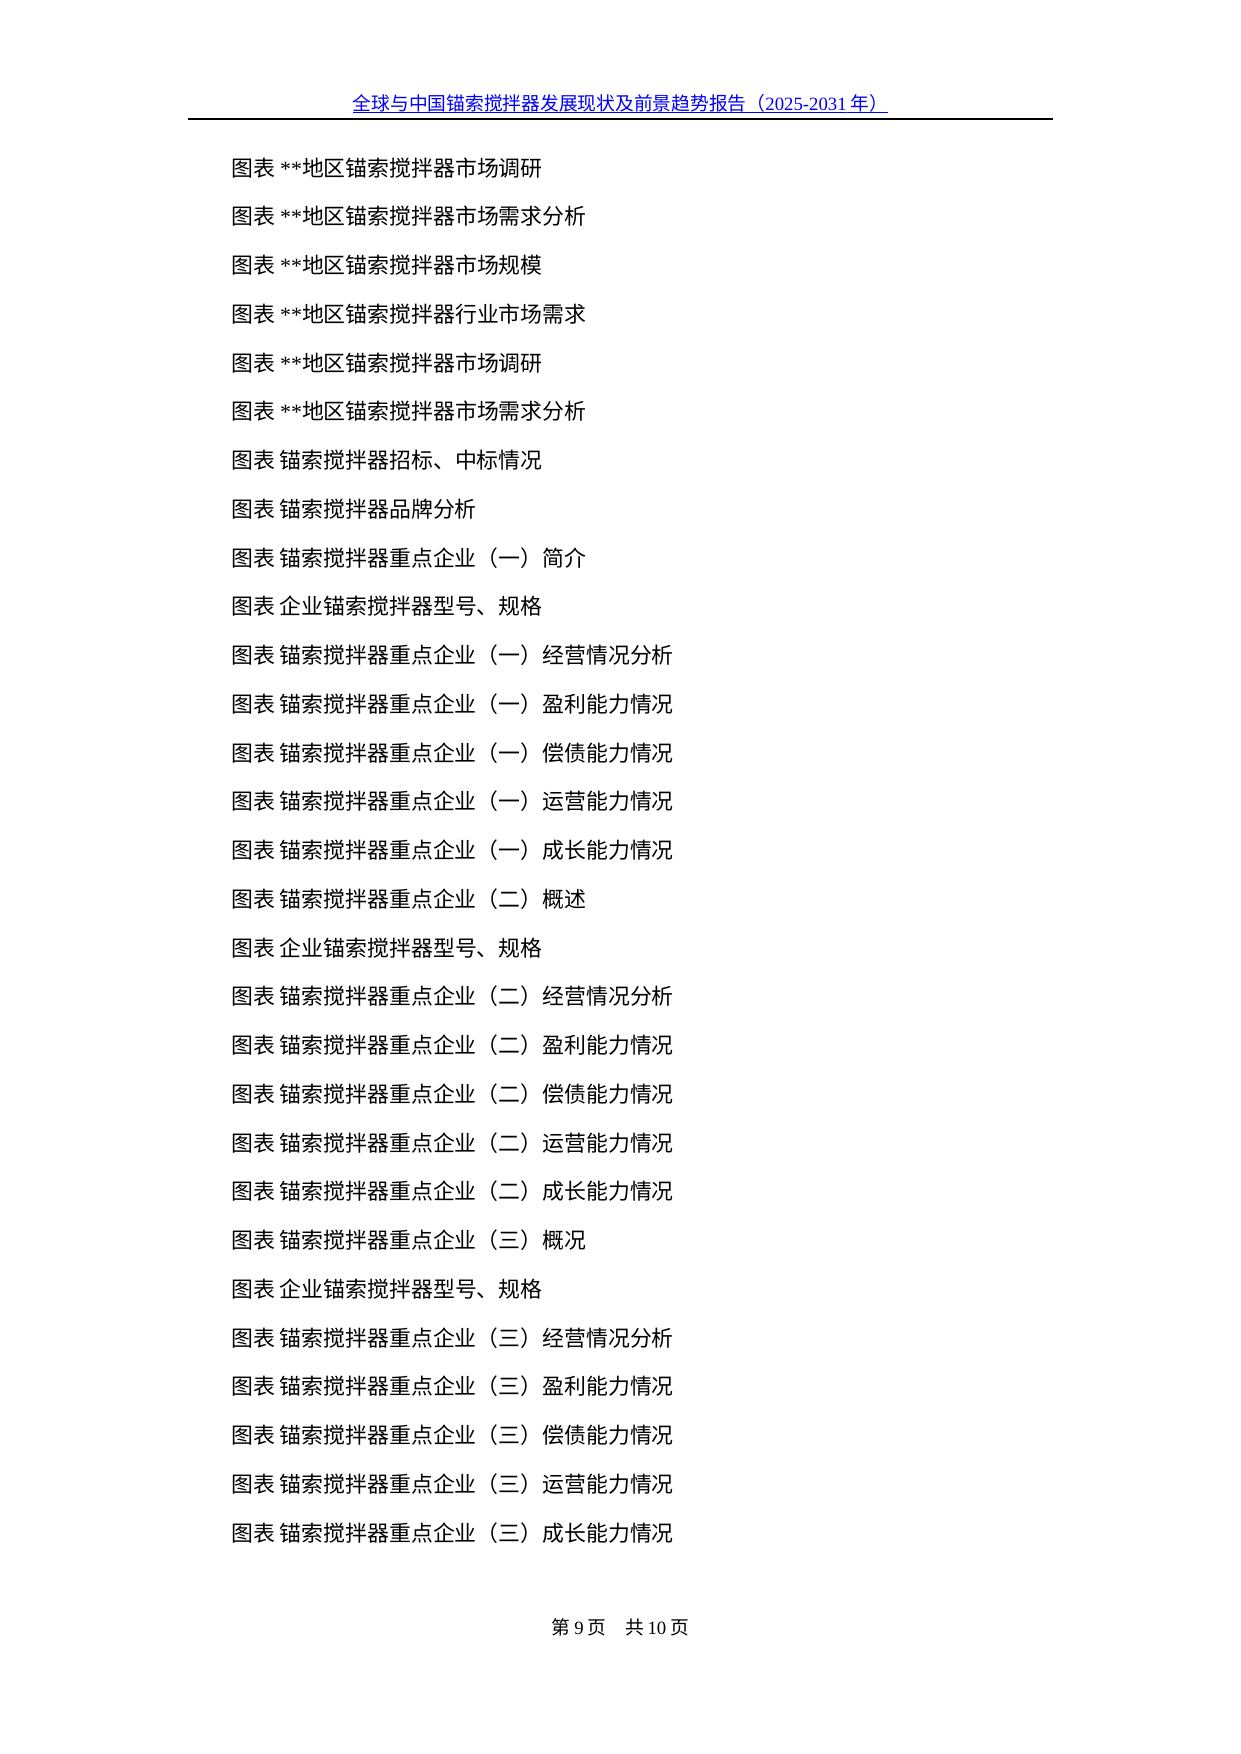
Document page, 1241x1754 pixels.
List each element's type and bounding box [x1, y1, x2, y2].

text [187, 150, 1053, 1548]
